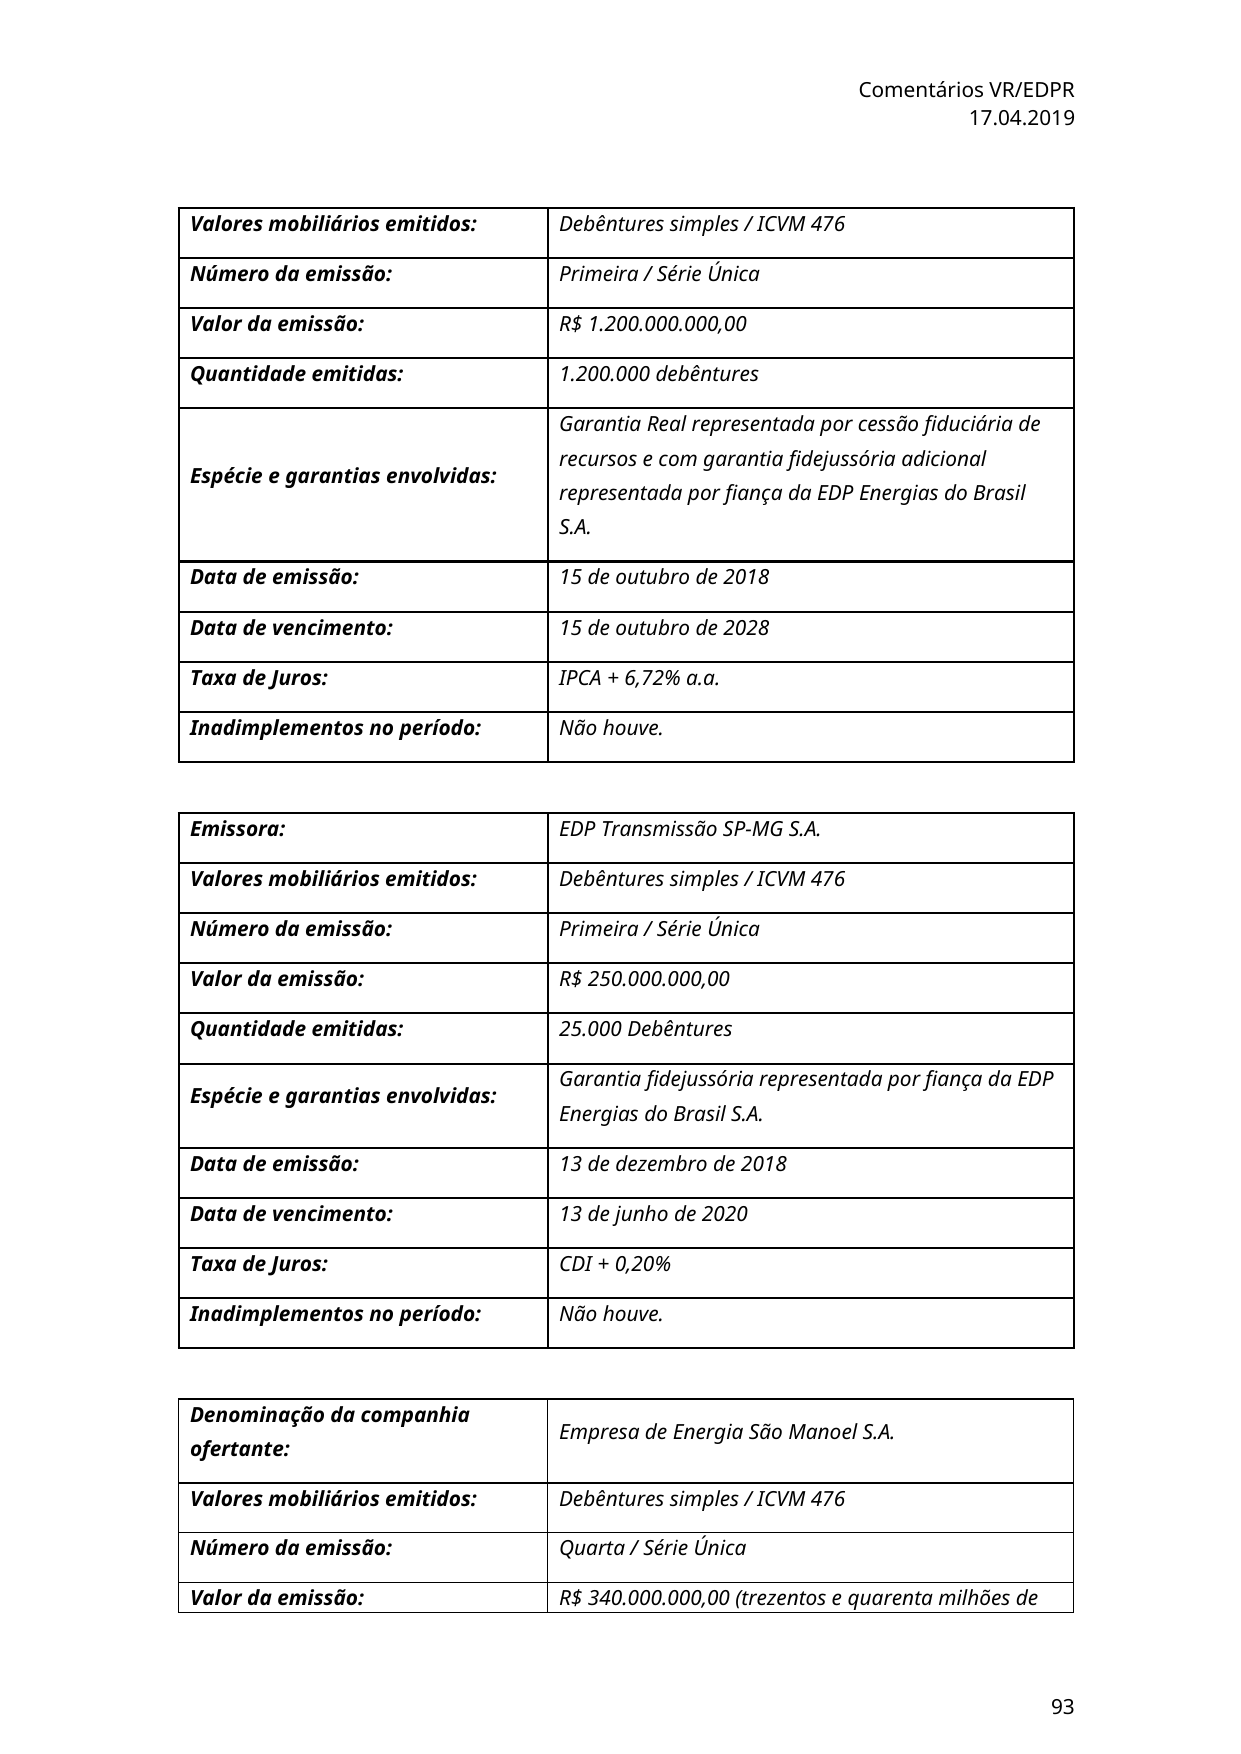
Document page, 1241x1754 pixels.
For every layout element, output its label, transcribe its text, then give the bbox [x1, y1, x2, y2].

table_cell Data de emissão: [180, 1149, 547, 1197]
table_cell Data de vencimento: [180, 1199, 547, 1247]
table_cell Garantia Real representada por cessão fiduciária de recursos e com garantia fidejussória adicional representada por fiança da EDP Energias do Brasil S.A. [549, 409, 1073, 560]
table_cell R$ 1.200.000.000,00 [549, 309, 1073, 357]
table_cell Garantia fidejussória representada por fiança da EDP Energias do Brasil S.A. [549, 1065, 1073, 1147]
table_cell Taxa de Juros: [180, 663, 547, 711]
table_cell Primeira / Série Única [549, 914, 1073, 962]
table_cell Debêntures simples / ICVM 476 [549, 864, 1073, 912]
table_cell Quantidade emitidas: [180, 359, 547, 407]
table_cell Data de vencimento: [180, 613, 547, 661]
table_cell Valores mobiliários emitidos: [179, 1484, 547, 1532]
table_cell Data de emissão: [180, 563, 547, 611]
table_cell Quantidade emitidas: [180, 1014, 547, 1062]
table_header EDP Transmissão SP-MG S.A. [549, 814, 1073, 862]
table_cell Número da emissão: [180, 914, 547, 962]
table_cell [548, 1583, 1073, 1611]
table_header Empresa de Energia São Manoel S.A. [548, 1400, 1073, 1482]
table_cell Primeira / Série Única [549, 259, 1073, 307]
table_cell Valor da emissão: [179, 1583, 547, 1611]
table_cell Quarta / Série Única [548, 1533, 1073, 1581]
table_cell Debêntures simples / ICVM 476 [549, 209, 1073, 257]
table_cell IPCA + 6,72% a.a. [549, 663, 1073, 711]
table_cell 15 de outubro de 2018 [549, 563, 1073, 611]
table_cell Valores mobiliários emitidos: [180, 209, 547, 257]
table_cell Valor da emissão: [180, 964, 547, 1012]
table_cell Taxa de Juros: [180, 1249, 547, 1297]
table_cell Não houve. [549, 1299, 1073, 1347]
table_cell Número da emissão: [179, 1533, 547, 1581]
table_header Emissora: [180, 814, 547, 862]
table_cell Inadimplementos no período: [180, 713, 547, 761]
table_cell CDI + 0,20% [549, 1249, 1073, 1297]
table_cell Número da emissão: [180, 259, 547, 307]
table_cell Espécie e garantias envolvidas: [180, 1065, 547, 1147]
table_cell Espécie e garantias envolvidas: [180, 409, 547, 560]
table_cell 1.200.000 debêntures [549, 359, 1073, 407]
table_cell 13 de dezembro de 2018 [549, 1149, 1073, 1197]
table_cell Valor da emissão: [180, 309, 547, 357]
table_cell 15 de outubro de 2028 [549, 613, 1073, 661]
table_cell Debêntures simples / ICVM 476 [548, 1484, 1073, 1532]
table_cell 13 de junho de 2020 [549, 1199, 1073, 1247]
table_cell R$ 250.000.000,00 [549, 964, 1073, 1012]
table_cell Valores mobiliários emitidos: [180, 864, 547, 912]
table_header Denominação da companhia ofertante: [179, 1400, 547, 1482]
table_cell 25.000 Debêntures [549, 1014, 1073, 1062]
table_cell Não houve. [549, 713, 1073, 761]
table_cell Inadimplementos no período: [180, 1299, 547, 1347]
